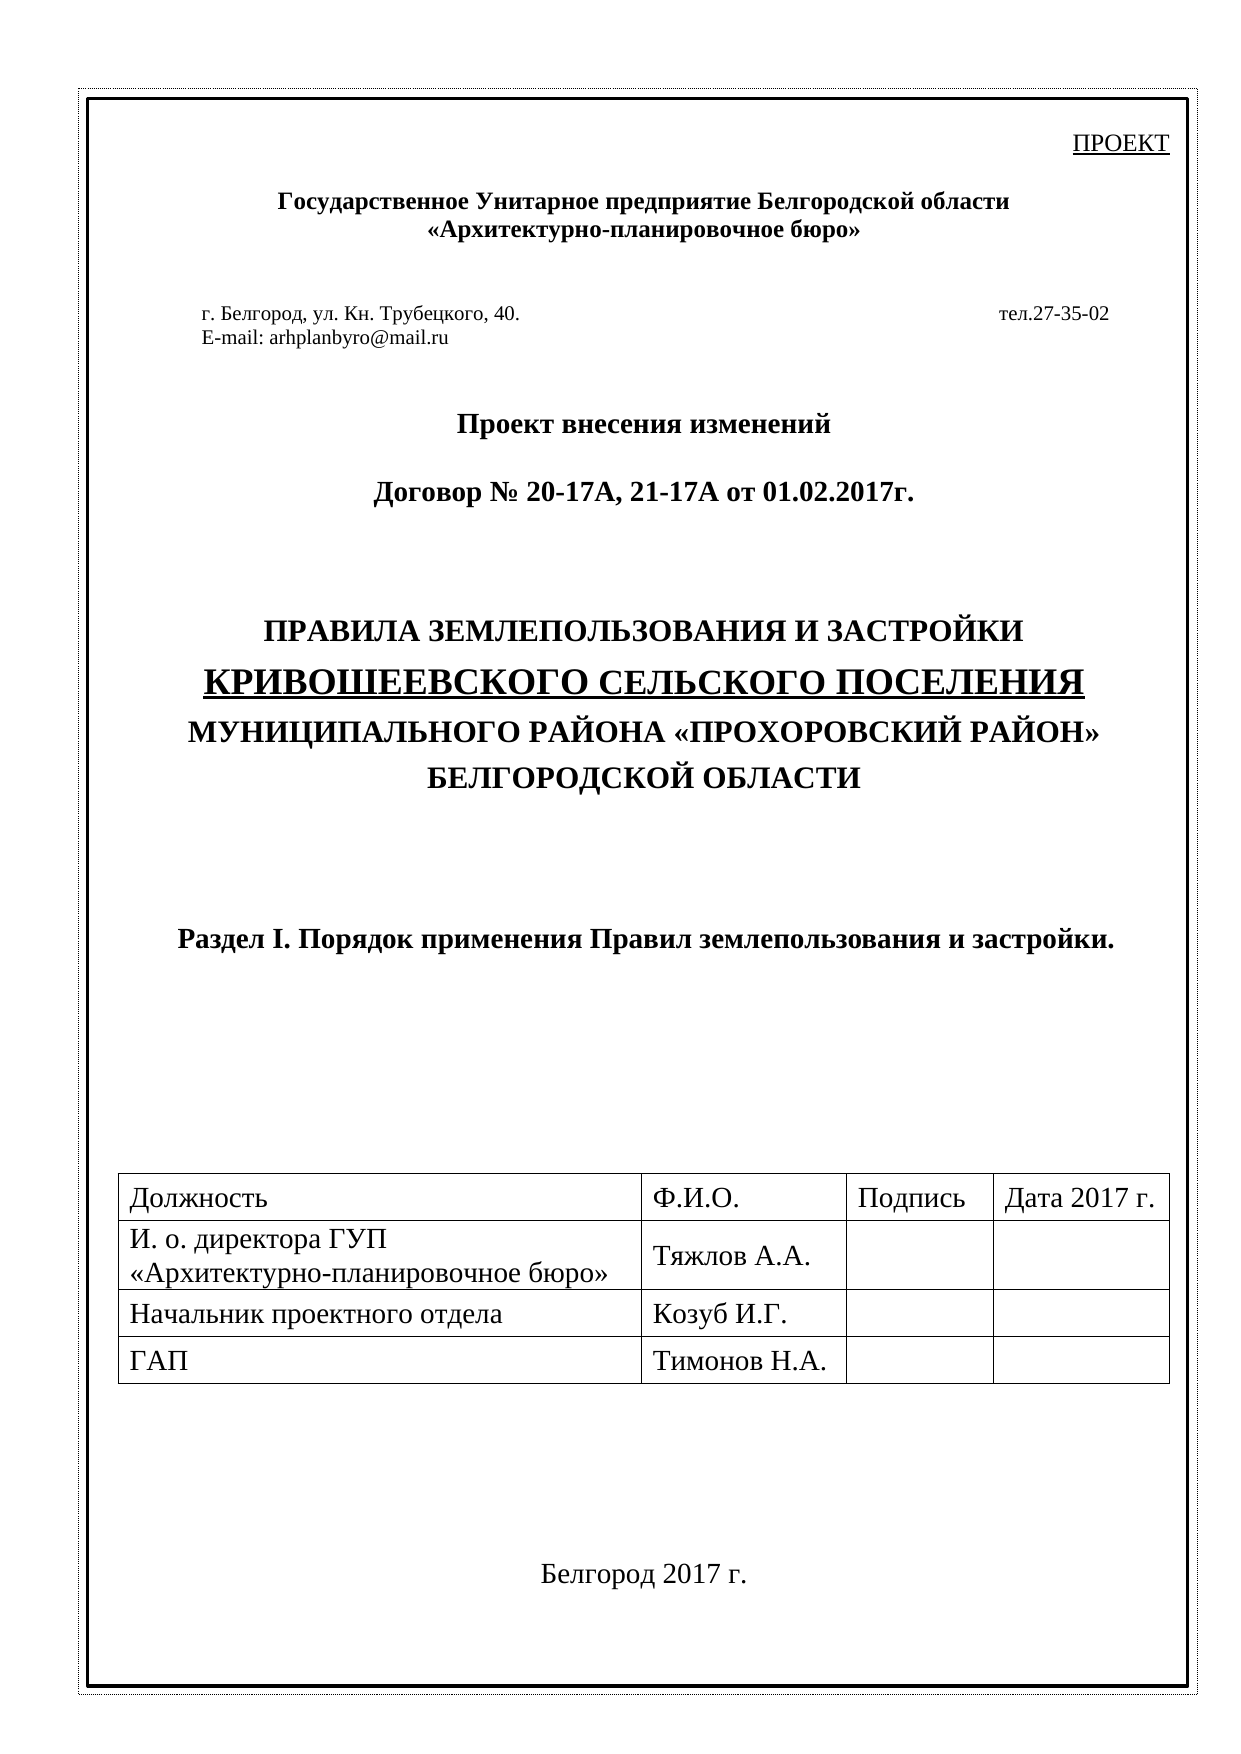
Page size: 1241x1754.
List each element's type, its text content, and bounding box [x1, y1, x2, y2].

table_header Дата 2017 г. [994, 1174, 1169, 1220]
table_cell [994, 1337, 1169, 1383]
table_cell Тимонов Н.А. [642, 1337, 846, 1383]
text Белгород 2017 г. [118, 1557, 1169, 1590]
table_cell Козуб И.Г. [642, 1290, 846, 1336]
table_cell Тяжлов А.А. [642, 1221, 846, 1288]
table_cell [994, 1290, 1169, 1336]
table_header Подпись [847, 1174, 993, 1220]
table_cell ГАП [119, 1337, 641, 1383]
text Раздел I. Порядок применения Правил землепользования и застройки. [177, 921, 1169, 955]
table_cell И. о. директора ГУП «Архитектурно-планировочное бюро» [119, 1221, 641, 1288]
table_header Ф.И.О. [642, 1174, 846, 1220]
table_cell [994, 1221, 1169, 1288]
text ПРАВИЛА ЗЕМЛЕПОЛЬЗОВАНИЯ И ЗАСТРОЙКИ [118, 613, 1169, 648]
table_cell [847, 1337, 993, 1383]
text «Архитектурно-планировочное бюро» [118, 214, 1169, 243]
text КРИВОШЕЕВСКОГО СЕЛЬСКОГО ПОСЕЛЕНИЯ МУНИЦИПАЛЬНОГО РАЙОНА «ПРОХОРОВСКИЙ РАЙОН» БЕЛГОРОДСКОЙ ОБЛАСТИ [118, 659, 1169, 796]
text Проект внесения изменений [118, 407, 1169, 440]
text E-mail: arhplanbyro@mail.ru [118, 325, 1169, 349]
table_header Должность [119, 1174, 641, 1220]
text Договор № 20-17А, 21-17А от 01.02.2017г. [118, 474, 1169, 507]
table_cell Начальник проектного отдела [119, 1290, 641, 1336]
table_cell [847, 1221, 993, 1288]
text г. Белгород, ул. Кн. Трубецкого, 40. тел.27-35-02 [118, 301, 1169, 325]
text ПРОЕКТ [118, 128, 1169, 157]
table_cell [847, 1290, 993, 1336]
text Государственное Унитарное предприятие Белгородской области [118, 186, 1169, 214]
